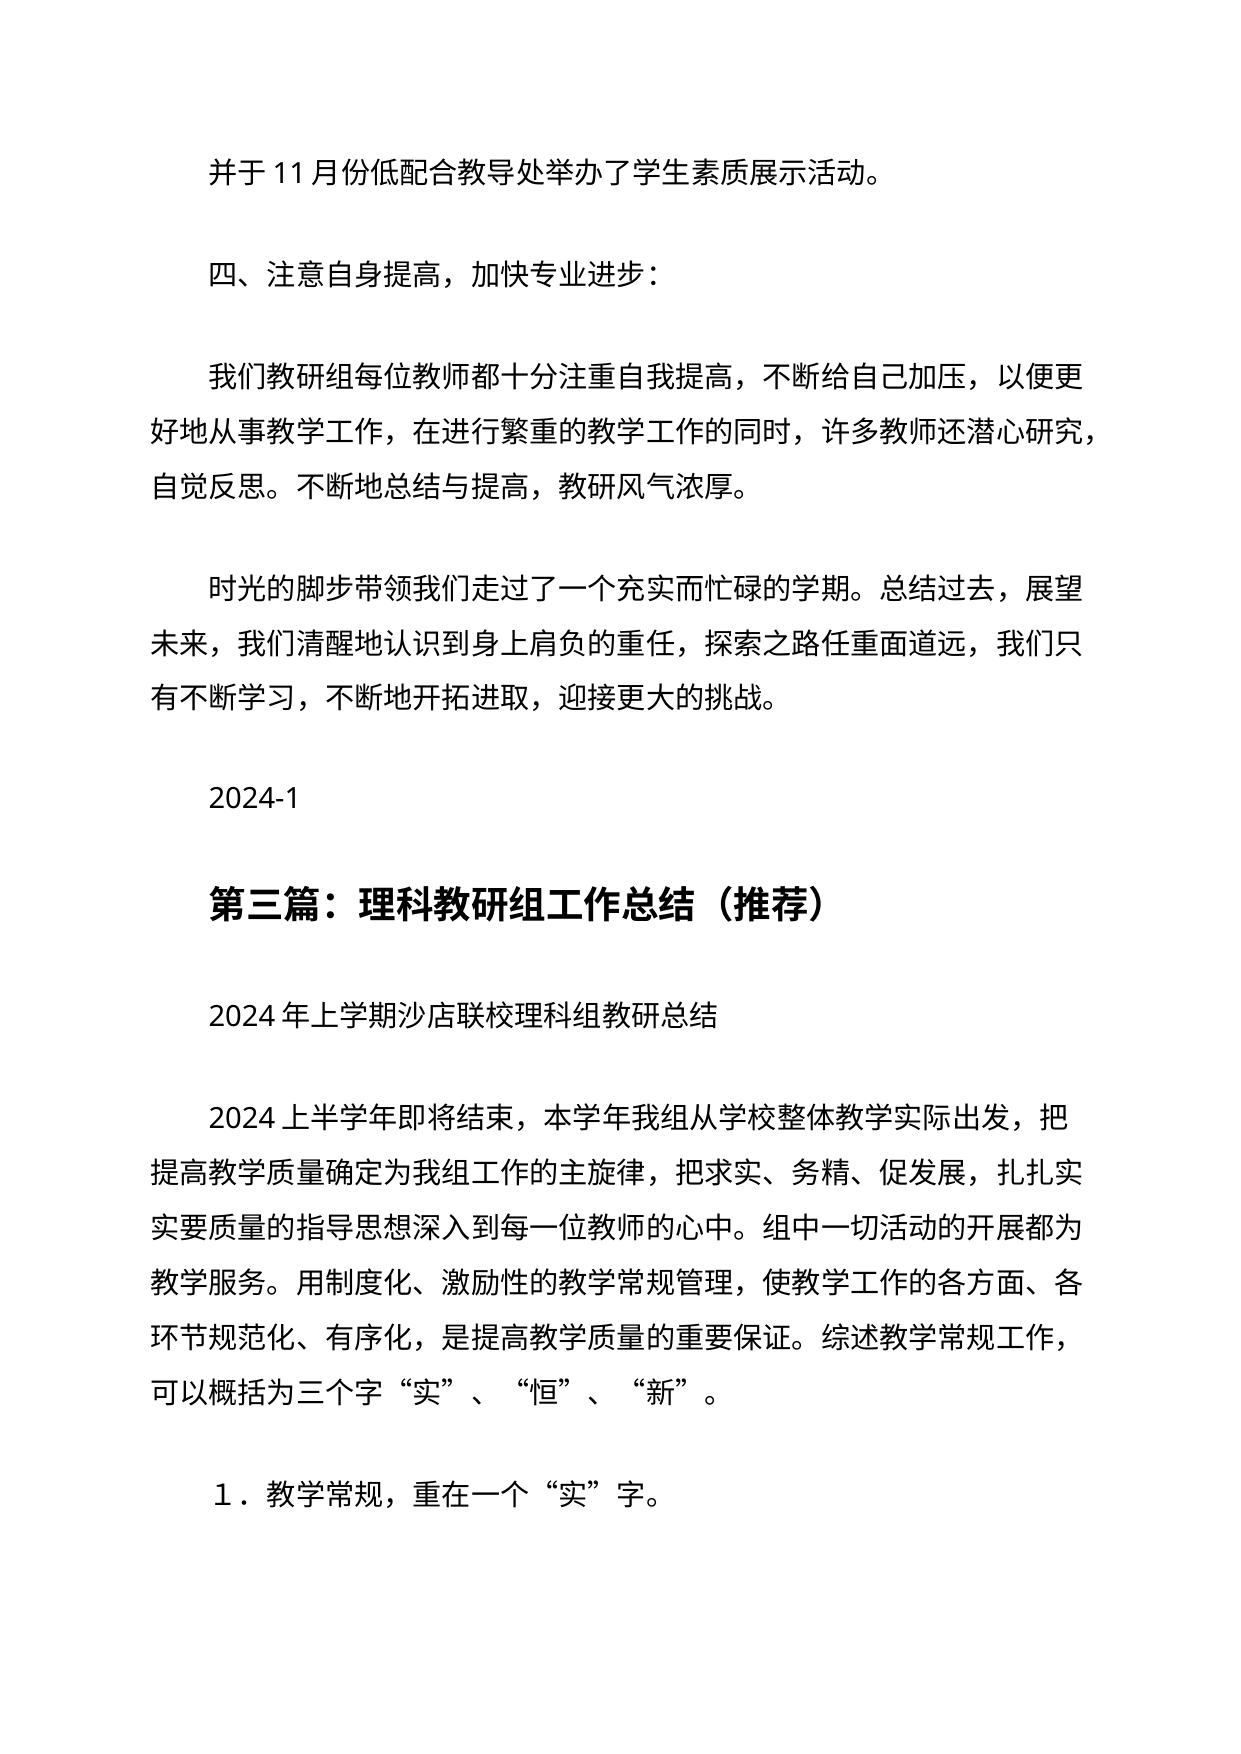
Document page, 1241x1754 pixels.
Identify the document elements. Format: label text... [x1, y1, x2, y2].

text 四、注意自身提高，加快专业进步： [150, 252, 1090, 294]
text 时光的脚步带领我们走过了一个充实而忙碌的学期。总结过去，展望未来，我们清醒地认识到身上肩负的重任，探索之路任重面道远，我们只有不断学习，不断地开拓进取，迎接更大的挑战。 [150, 565, 1090, 717]
text 我们教研组每位教师都十分注重自我提高，不断给自己加压，以便更好地从事教学工作，在进行繁重的教学工作的同时，许多教师还潜心研究，自觉反思。不断地总结与提高，教研风气浓厚。 [150, 354, 1090, 506]
text 2024年上学期沙店联校理科组教研总结 [150, 993, 1090, 1035]
text 2024-1 [150, 777, 1090, 817]
text 并于11月份低配合教导处举办了学生素质展示活动。 [150, 150, 1090, 192]
text 第三篇：理科教研组工作总结（推荐） [150, 875, 1090, 929]
text １．教学常规，重在一个“实”字。 [150, 1471, 1090, 1513]
text 2024上半学年即将结束，本学年我组从学校整体教学实际出发，把提高教学质量确定为我组工作的主旋律，把求实、务精、促发展，扎扎实实要质量的指导思想深入到每一位教师的心中。组中一切活动的开展都为教学服务。用制度化、激励性的教学常规管理，使教学工作的各方面、各环节规范化、有序化，是提高教学质量的重要保证。综述教学常规工作，可以概括为三个字“实”、“恒”、“新”。 [150, 1095, 1090, 1412]
